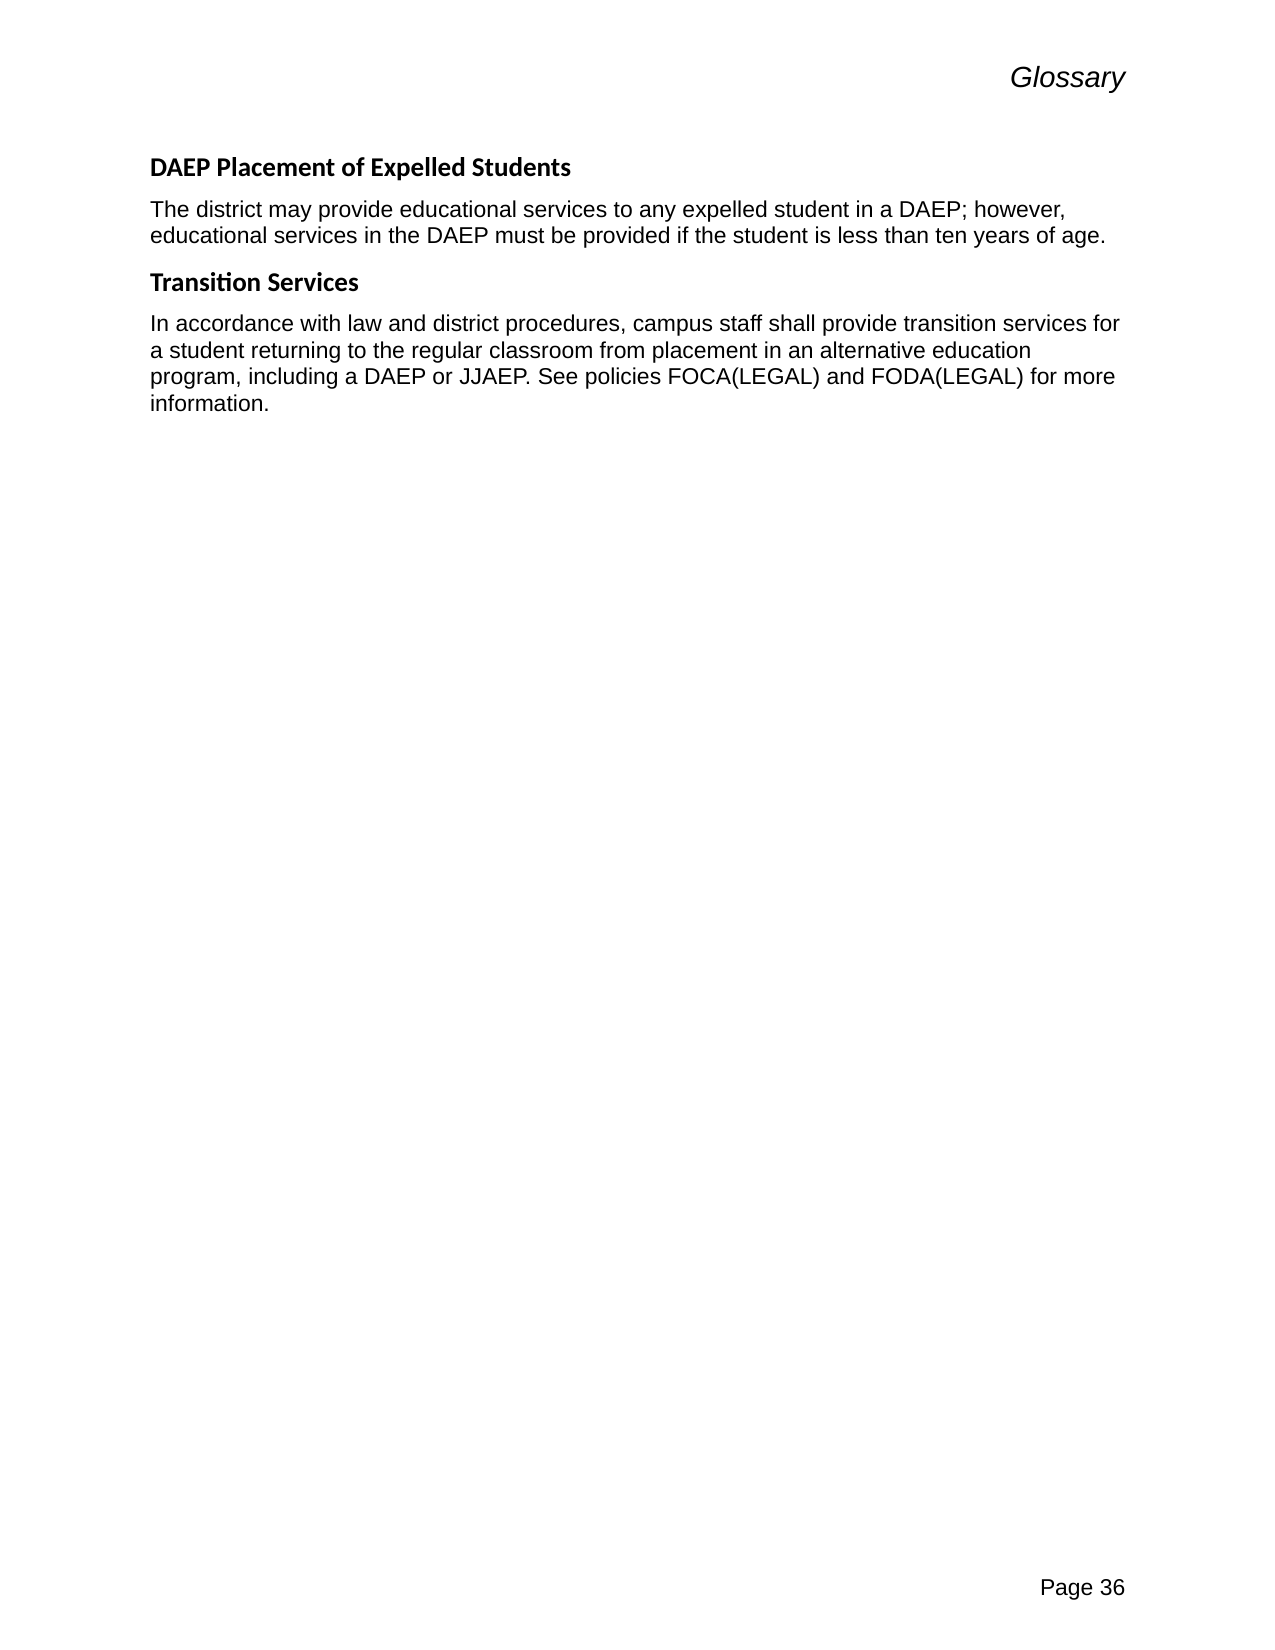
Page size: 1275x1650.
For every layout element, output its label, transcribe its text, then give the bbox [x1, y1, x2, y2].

text In accordance with law and district procedures, campus staff shall provide transition services for a student returning to the regular classroom from placement in an alternative education program, including a DAEP or JJAEP. See policies FOCA(LEGAL) and FODA(LEGAL) for more information. [150, 310, 1125, 416]
subtitle DAEP Placement of Expelled Students [150, 150, 1125, 183]
subtitle Transition Services [150, 265, 1125, 298]
text The district may provide educational services to any expelled student in a DAEP; however, educational services in the DAEP must be provided if the student is less than ten years of age. [150, 196, 1125, 248]
